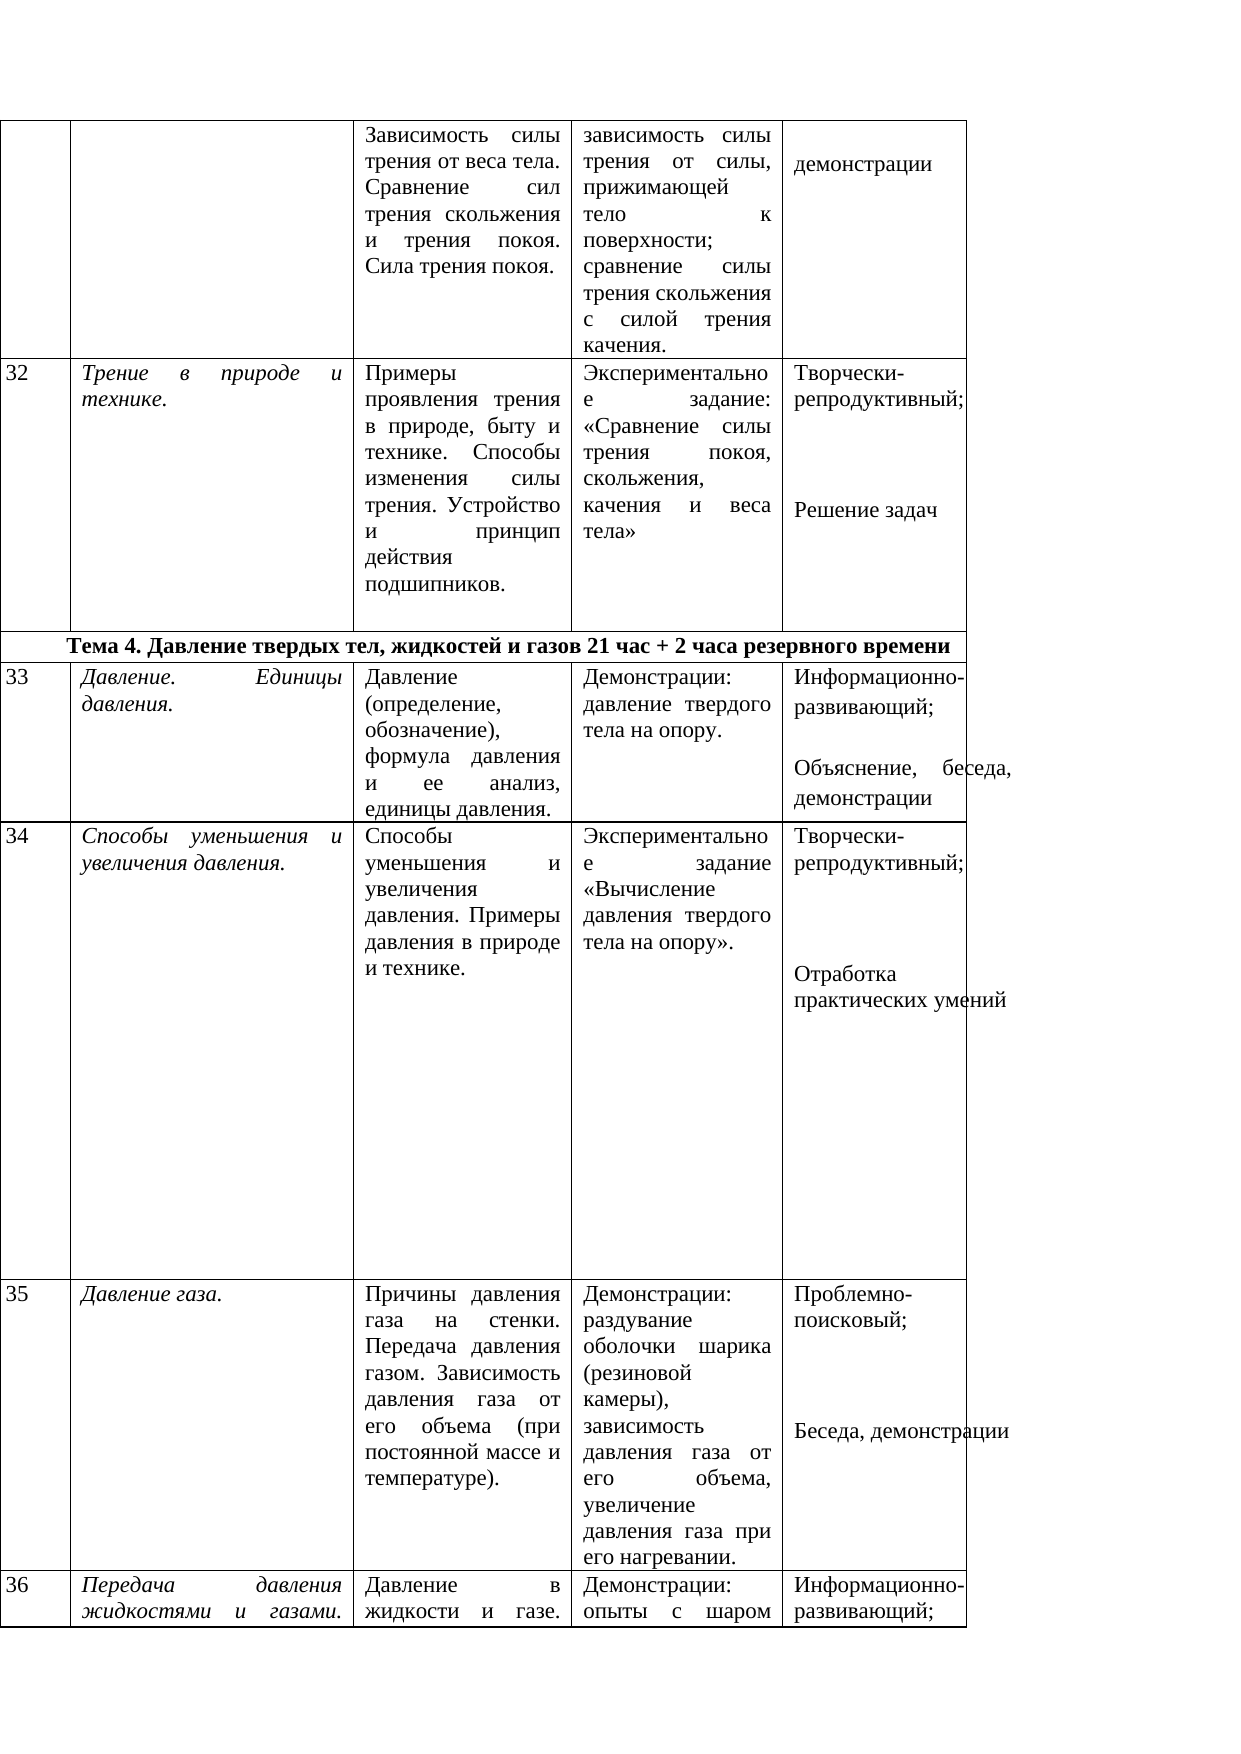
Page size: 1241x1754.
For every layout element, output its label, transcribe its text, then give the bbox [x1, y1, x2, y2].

table_header Тематическое планирование по физике (7 класс) по учебнику Перышкина А.В. [71, 359, 353, 631]
table_header Тематическое планирование по физике (7 класс) по учебнику Перышкина А.В. [572, 663, 782, 821]
table_header Тематическое планирование по физике (7 класс) по учебнику Перышкина А.В. [1, 663, 70, 821]
table_header Тематическое планирование по физике (7 класс) по учебнику Перышкина А.В. [354, 359, 571, 631]
table_header Тематическое планирование по физике (7 класс) по учебнику Перышкина А.В. [1, 823, 70, 1279]
table_header Тематическое планирование по физике (7 класс) по учебнику Перышкина А.В. [71, 663, 353, 821]
table_header Тематическое планирование по физике (7 класс) по учебнику Перышкина А.В. [572, 1280, 782, 1570]
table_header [572, 1571, 782, 1626]
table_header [1, 121, 70, 358]
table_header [572, 121, 782, 358]
table_header Тематическое планирование по физике (7 класс) по учебнику Перышкина А.В. [783, 823, 966, 1279]
table_header Тематическое планирование по физике (7 класс) по учебнику Перышкина А.В. [1, 1280, 70, 1570]
table_header Тематическое планирование по физике (7 класс) по учебнику Перышкина А.В. [1, 359, 70, 631]
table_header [354, 1571, 571, 1626]
table_header Тематическое планирование по физике (7 класс) по учебнику Перышкина А.В. [783, 359, 966, 631]
table_header Тематическое планирование по физике (7 класс) по учебнику Перышкина А.В. [572, 359, 782, 631]
table_header Тематическое планирование по физике (7 класс) по учебнику Перышкина А.В. [572, 823, 782, 1279]
table_header Тематическое планирование по физике (7 класс) по учебнику Перышкина А.В. [354, 1280, 571, 1570]
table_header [71, 1571, 353, 1626]
table_header Тематическое планирование по физике (7 класс) по учебнику Перышкина А.В. [783, 663, 966, 821]
table_header Тематическое планирование по физике (7 класс) по учебнику Перышкина А.В. [71, 823, 353, 1279]
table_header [71, 121, 353, 358]
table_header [1, 1571, 70, 1626]
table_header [783, 121, 966, 358]
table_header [783, 1571, 966, 1626]
table_header Тематическое планирование по физике (7 класс) по учебнику Перышкина А.В. [783, 1280, 966, 1570]
table_header Тематическое планирование по физике (7 класс) по учебнику Перышкина А.В. [1, 632, 966, 662]
table_header Тематическое планирование по физике (7 класс) по учебнику Перышкина А.В. [354, 663, 571, 821]
table_header Тематическое планирование по физике (7 класс) по учебнику Перышкина А.В. [71, 1280, 353, 1570]
table_header Тематическое планирование по физике (7 класс) по учебнику Перышкина А.В. [354, 823, 571, 1279]
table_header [354, 121, 571, 358]
